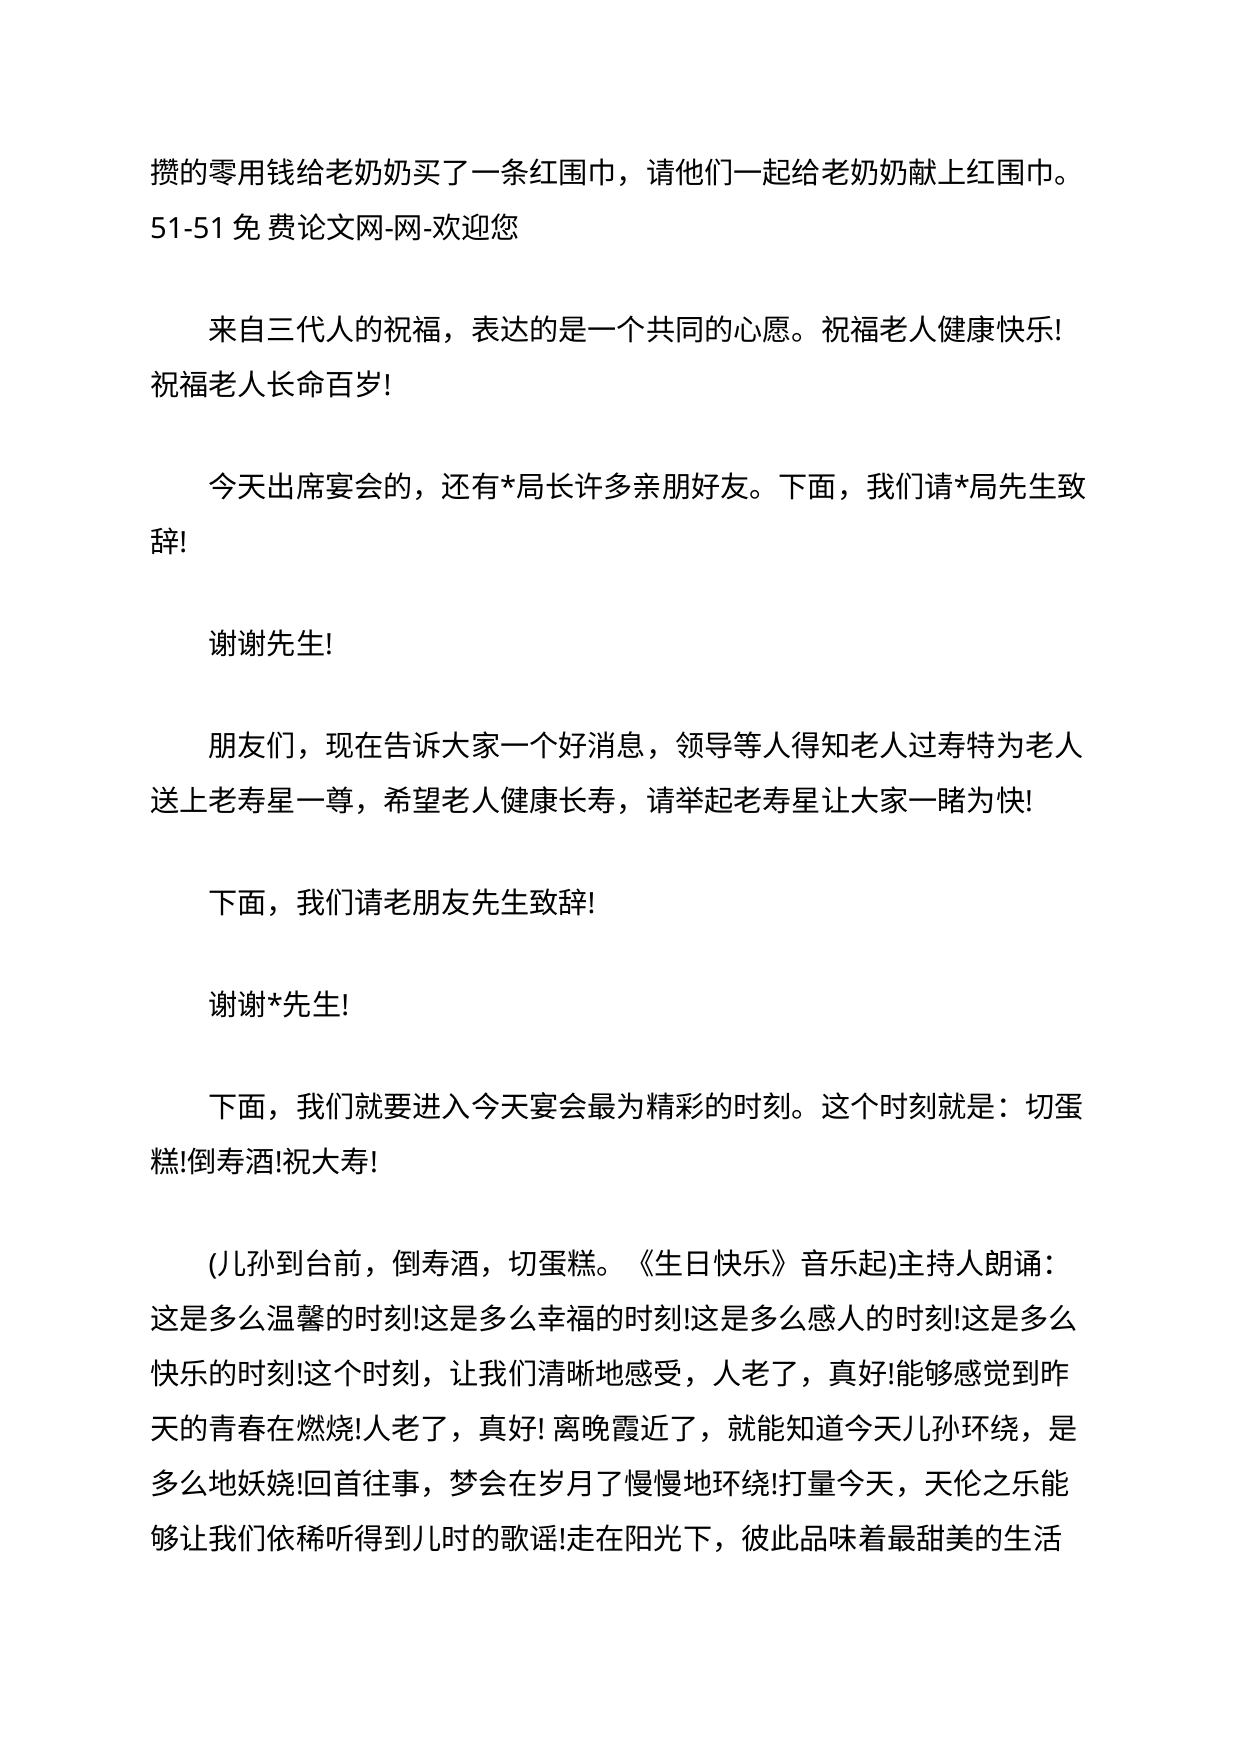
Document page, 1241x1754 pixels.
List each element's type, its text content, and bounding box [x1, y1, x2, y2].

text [150, 150, 1090, 247]
text 来自三代人的祝福，表达的是一个共同的心愿。祝福老人健康快乐!祝福老人长命百岁! [150, 307, 1090, 404]
text 谢谢*先生! [150, 982, 1090, 1024]
text 谢谢先生! [150, 621, 1090, 663]
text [150, 1241, 1090, 1558]
text 下面，我们就要进入今天宴会最为精彩的时刻。这个时刻就是：切蛋糕!倒寿酒!祝大寿! [150, 1084, 1090, 1181]
text 今天出席宴会的，还有*局长许多亲朋好友。下面，我们请*局先生致辞! [150, 464, 1090, 561]
text 朋友们，现在告诉大家一个好消息，领导等人得知老人过寿特为老人送上老寿星一尊，希望老人健康长寿，请举起老寿星让大家一睹为快! [150, 723, 1090, 820]
text 下面，我们请老朋友先生致辞! [150, 880, 1090, 922]
